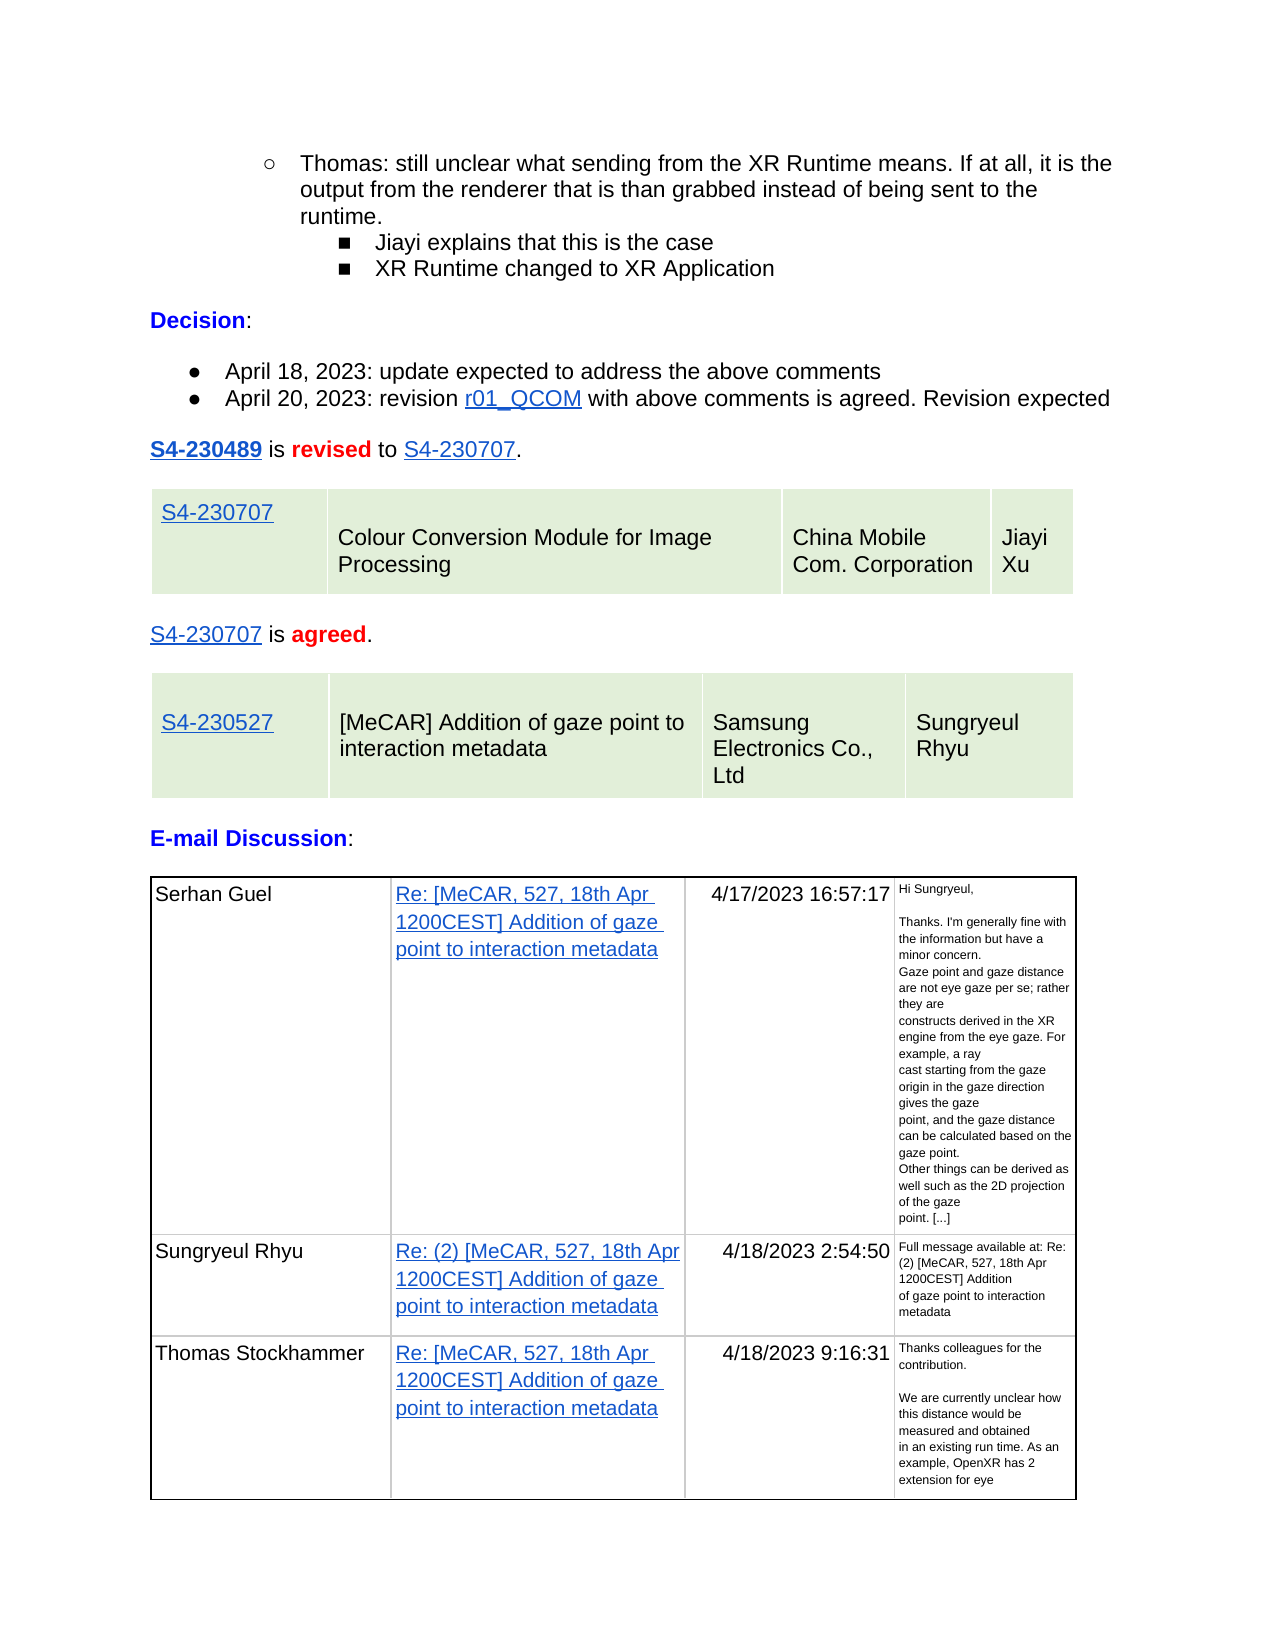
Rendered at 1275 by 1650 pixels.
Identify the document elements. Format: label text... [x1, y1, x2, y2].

table_header S4-230707 [152, 489, 327, 594]
table_header Sungryeul Rhyu [906, 673, 1073, 798]
text E-mail Discussion: [150, 825, 1125, 851]
text Decision: [150, 307, 1125, 333]
table_header S4-230527 [152, 673, 329, 798]
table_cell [392, 1337, 684, 1498]
table_header China Mobile Com. Corporation [783, 489, 990, 594]
table_header [MeCAR] Addition of gaze point to interaction metadata [330, 673, 702, 798]
list XR Runtime changed to XR Application [337, 255, 1125, 282]
table_header Jiayi Xu [992, 489, 1073, 594]
table_header Hi Sungryeul, Thanks. I'm generally fine with the information but have a minor concern. Gaze point and gaze distance are not eye gaze per se; rather they are constructs derived in the XR engine from the eye gaze. For example, a ray cast starting from the gaze origin in the gaze direction gives the gaze point, and the gaze distance can be calculated based on the gaze point. Other things can be derived as well such as the 2D projection of the gaze point. [...] [895, 878, 1075, 1233]
list April 20, 2023: revision r01_QCOM with above comments is agreed. Revision expected [187, 384, 1125, 411]
text S4-230707 is agreed. [150, 621, 1125, 647]
table_header Serhan Guel [152, 878, 390, 1233]
text S4-230489 is revised to S4-230707. [150, 436, 1125, 462]
list Jiayi explains that this is the case [337, 229, 1125, 255]
table_cell Sungryeul Rhyu [152, 1235, 390, 1335]
list Thomas: still unclear what sending from the XR Runtime means. If at all, it is the output from the renderer that is than grabbed instead of being sent to the runtime. [262, 150, 1125, 229]
table_header Colour Conversion Module for Image Processing [328, 489, 781, 594]
table_cell 4/18/2023 9:16:31 [686, 1337, 894, 1498]
table_cell Full message available at: Re: (2) [MeCAR, 527, 18th Apr 1200CEST] Addition of gaze point to interaction metadata [895, 1235, 1075, 1335]
list April 18, 2023: update expected to address the above comments [187, 358, 1125, 384]
table_cell Thomas Stockhammer [152, 1337, 390, 1498]
table_cell Re: (2) [MeCAR, 527, 18th Apr 1200CEST] Addition of gaze point to interaction metadata [392, 1235, 684, 1335]
table_header Re: [MeCAR, 527, 18th Apr 1200CEST] Addition of gaze point to interaction metadata [392, 878, 684, 1233]
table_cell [895, 1337, 1075, 1498]
table_header Samsung Electronics Co., Ltd [703, 673, 905, 798]
table_cell 4/18/2023 2:54:50 [686, 1235, 894, 1335]
table_header 4/17/2023 16:57:17 [686, 878, 894, 1233]
